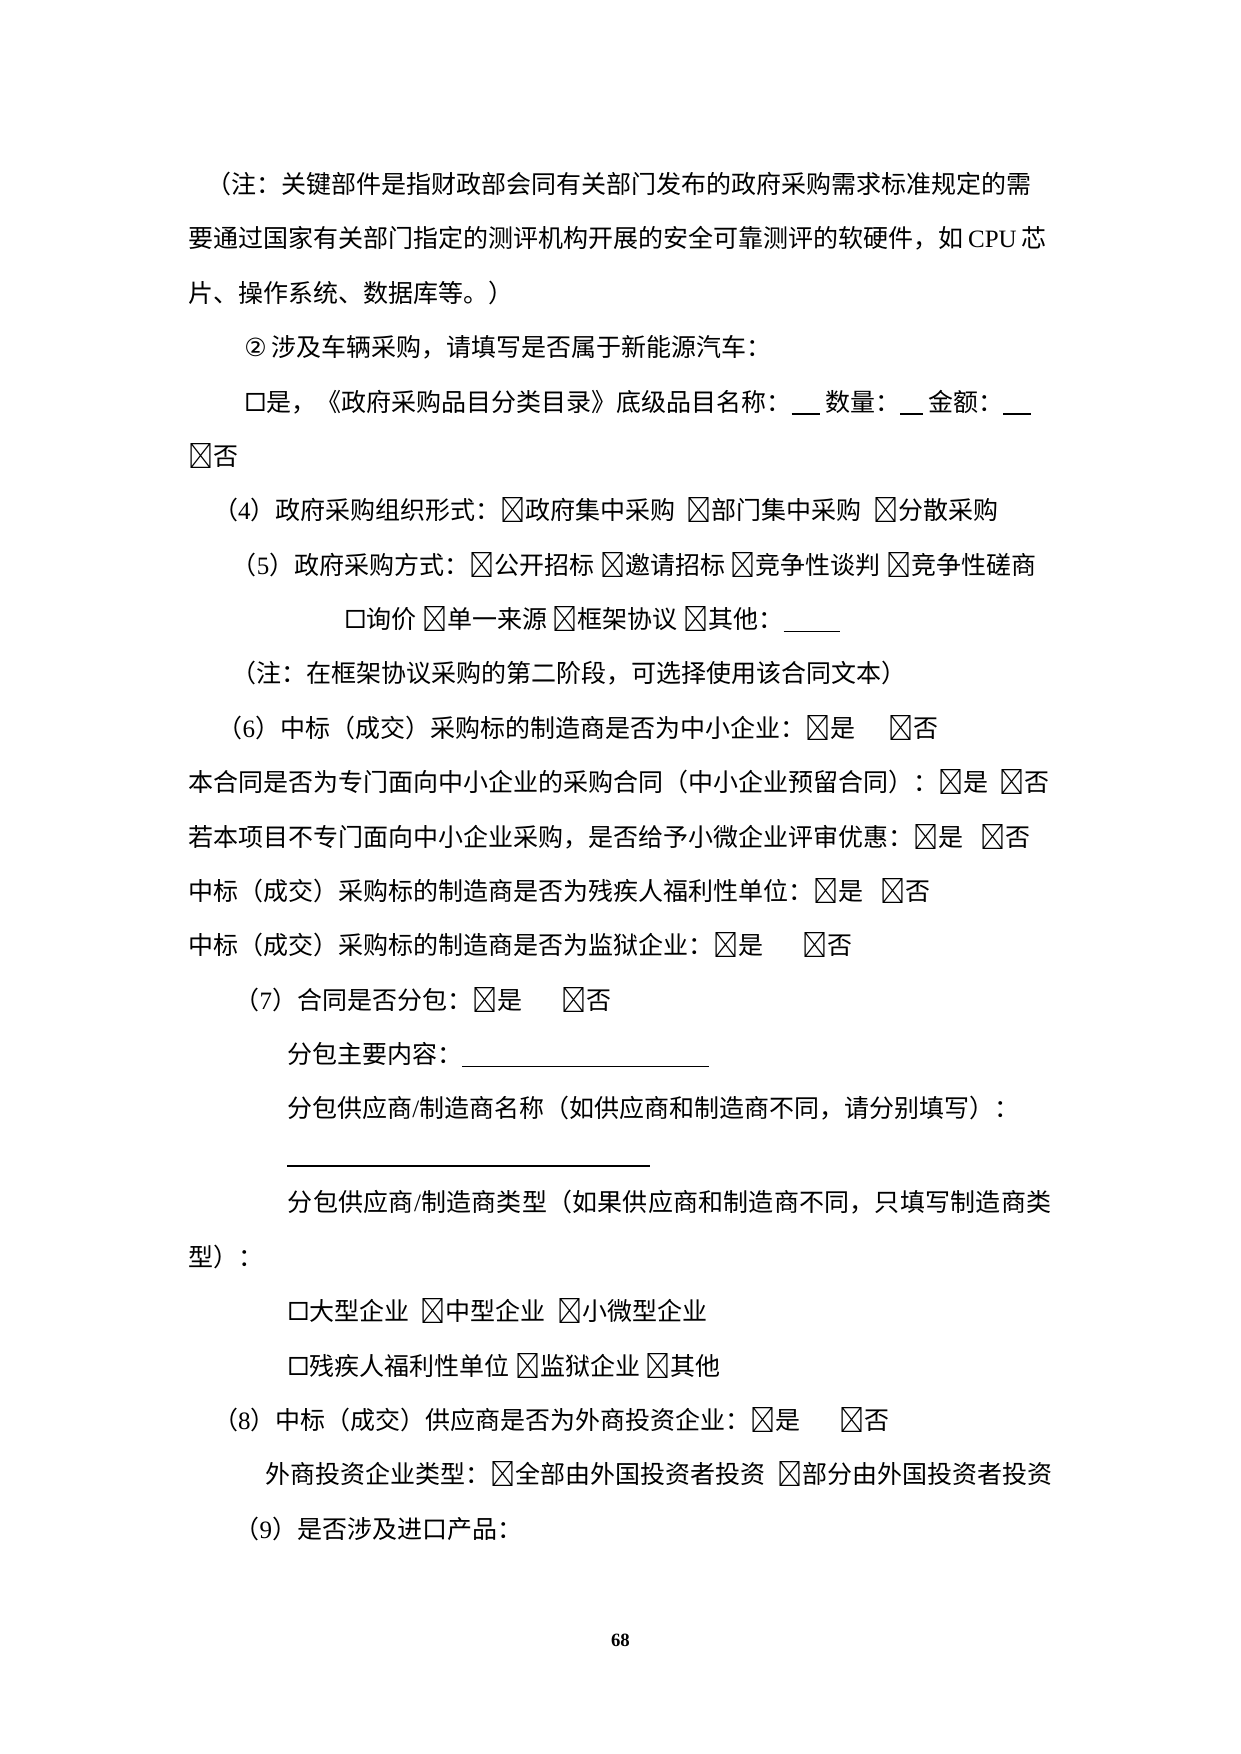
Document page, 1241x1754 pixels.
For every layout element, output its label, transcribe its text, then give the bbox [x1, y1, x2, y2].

text ②涉及车辆采购，请填写是否属于新能源汽车： [188, 328, 1052, 364]
text （注：在框架协议采购的第二阶段，可选择使用该合同文本） [188, 654, 1052, 690]
text 是，《政府采购品目分类目录》底级品目名称： 数量： 金额： 否 [188, 382, 1052, 473]
text 本合同是否为专门面向中小企业的采购合同（中小企业预留合同）：是 否 [188, 763, 1052, 799]
text （7）合同是否分包：是 否 [188, 980, 1052, 1016]
text 外商投资企业类型：全部由外国投资者投资 部分由外国投资者投资 [188, 1455, 1052, 1491]
text （8）中标（成交）供应商是否为外商投资企业：是 否 [188, 1400, 1052, 1437]
text 中标（成交）采购标的制造商是否为残疾人福利性单位：是 否 [188, 871, 1052, 908]
text 大型企业 中型企业 小微型企业 [188, 1292, 1052, 1328]
text （注：关键部件是指财政部会同有关部门发布的政府采购需求标准规定的需要通过国家有关部门指定的测评机构开展的安全可靠测评的软硬件，如CPU芯片、操作系统、数据库等。） [188, 164, 1052, 309]
text 询价 单一来源 框架协议 其他： [188, 599, 1052, 636]
text 残疾人福利性单位 监狱企业 其他 [188, 1346, 1052, 1382]
text 中标（成交）采购标的制造商是否为监狱企业：是 否 [188, 926, 1052, 962]
text 分包主要内容： [188, 1034, 1052, 1071]
text 若本项目不专门面向中小企业采购，是否给予小微企业评审优惠：是 否 [188, 817, 1052, 853]
text （5）政府采购方式：公开招标 邀请招标 竞争性谈判 竞争性磋商 [188, 545, 1052, 581]
text 分包供应商/制造商类型（如果供应商和制造商不同，只填写制造商类型）： [188, 1183, 1052, 1273]
text （9）是否涉及进口产品： [188, 1509, 1052, 1545]
text （6）中标（成交）采购标的制造商是否为中小企业：是 否 [188, 708, 1052, 744]
text 分包供应商/制造商名称（如供应商和制造商不同，请分别填写）： [188, 1089, 1052, 1125]
text （4）政府采购组织形式：政府集中采购 部门集中采购 分散采购 [188, 491, 1052, 527]
